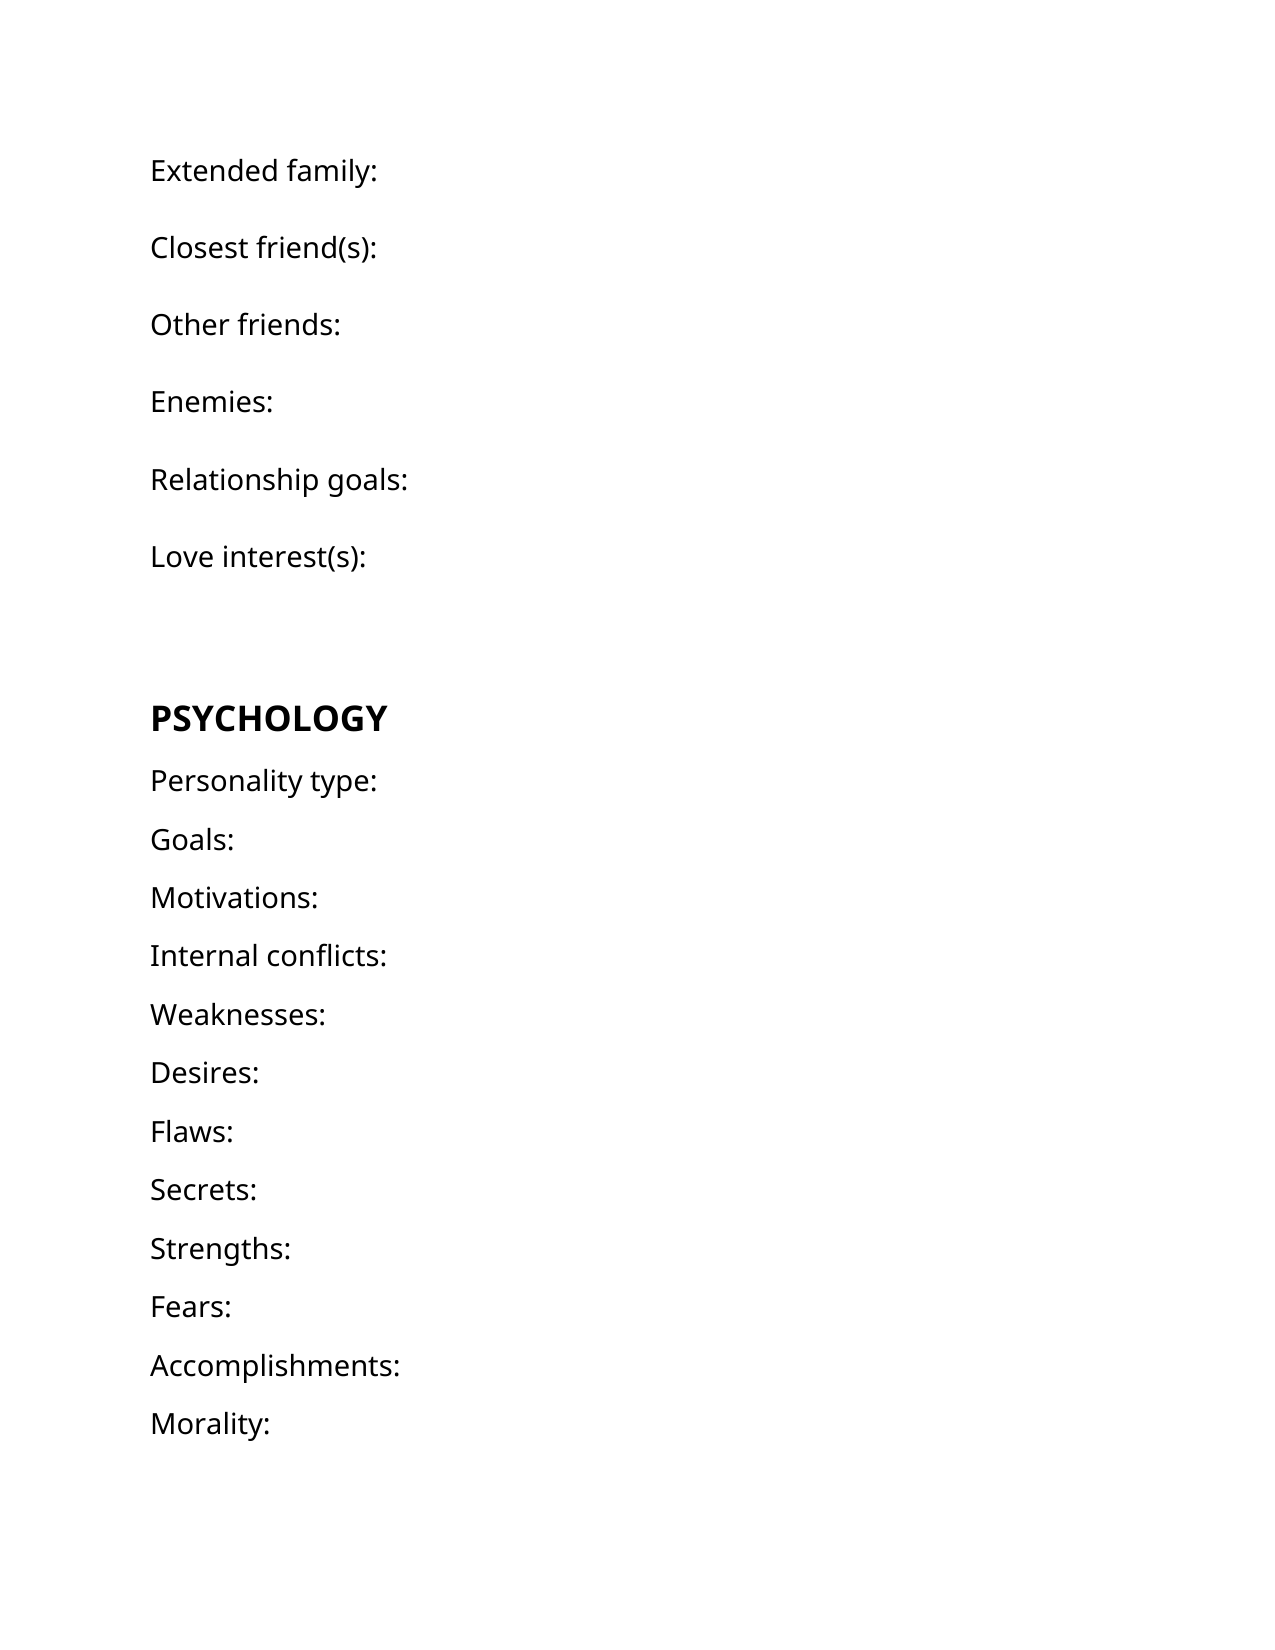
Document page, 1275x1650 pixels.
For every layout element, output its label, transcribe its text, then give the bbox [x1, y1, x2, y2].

text Enemies: [150, 382, 1125, 421]
text Fears: [150, 1286, 1125, 1326]
text Strengths: [150, 1228, 1125, 1268]
text Desires: [150, 1053, 1125, 1092]
text Extended family: [150, 150, 1125, 190]
text Love interest(s): [150, 536, 1125, 576]
text Goals: [150, 819, 1125, 858]
text Morality: [150, 1403, 1125, 1443]
text Personality type: [150, 760, 1125, 800]
text Closest friend(s): [150, 227, 1125, 267]
text Internal conflicts: [150, 936, 1125, 975]
text PSYCHOLOGY [150, 693, 1125, 742]
text Secrets: [150, 1169, 1125, 1209]
text Motivations: [150, 877, 1125, 917]
text Other friends: [150, 304, 1125, 344]
text Relationship goals: [150, 459, 1125, 498]
text Weaknesses: [150, 994, 1125, 1034]
text Flaws: [150, 1111, 1125, 1151]
text Accomplishments: [150, 1345, 1125, 1384]
